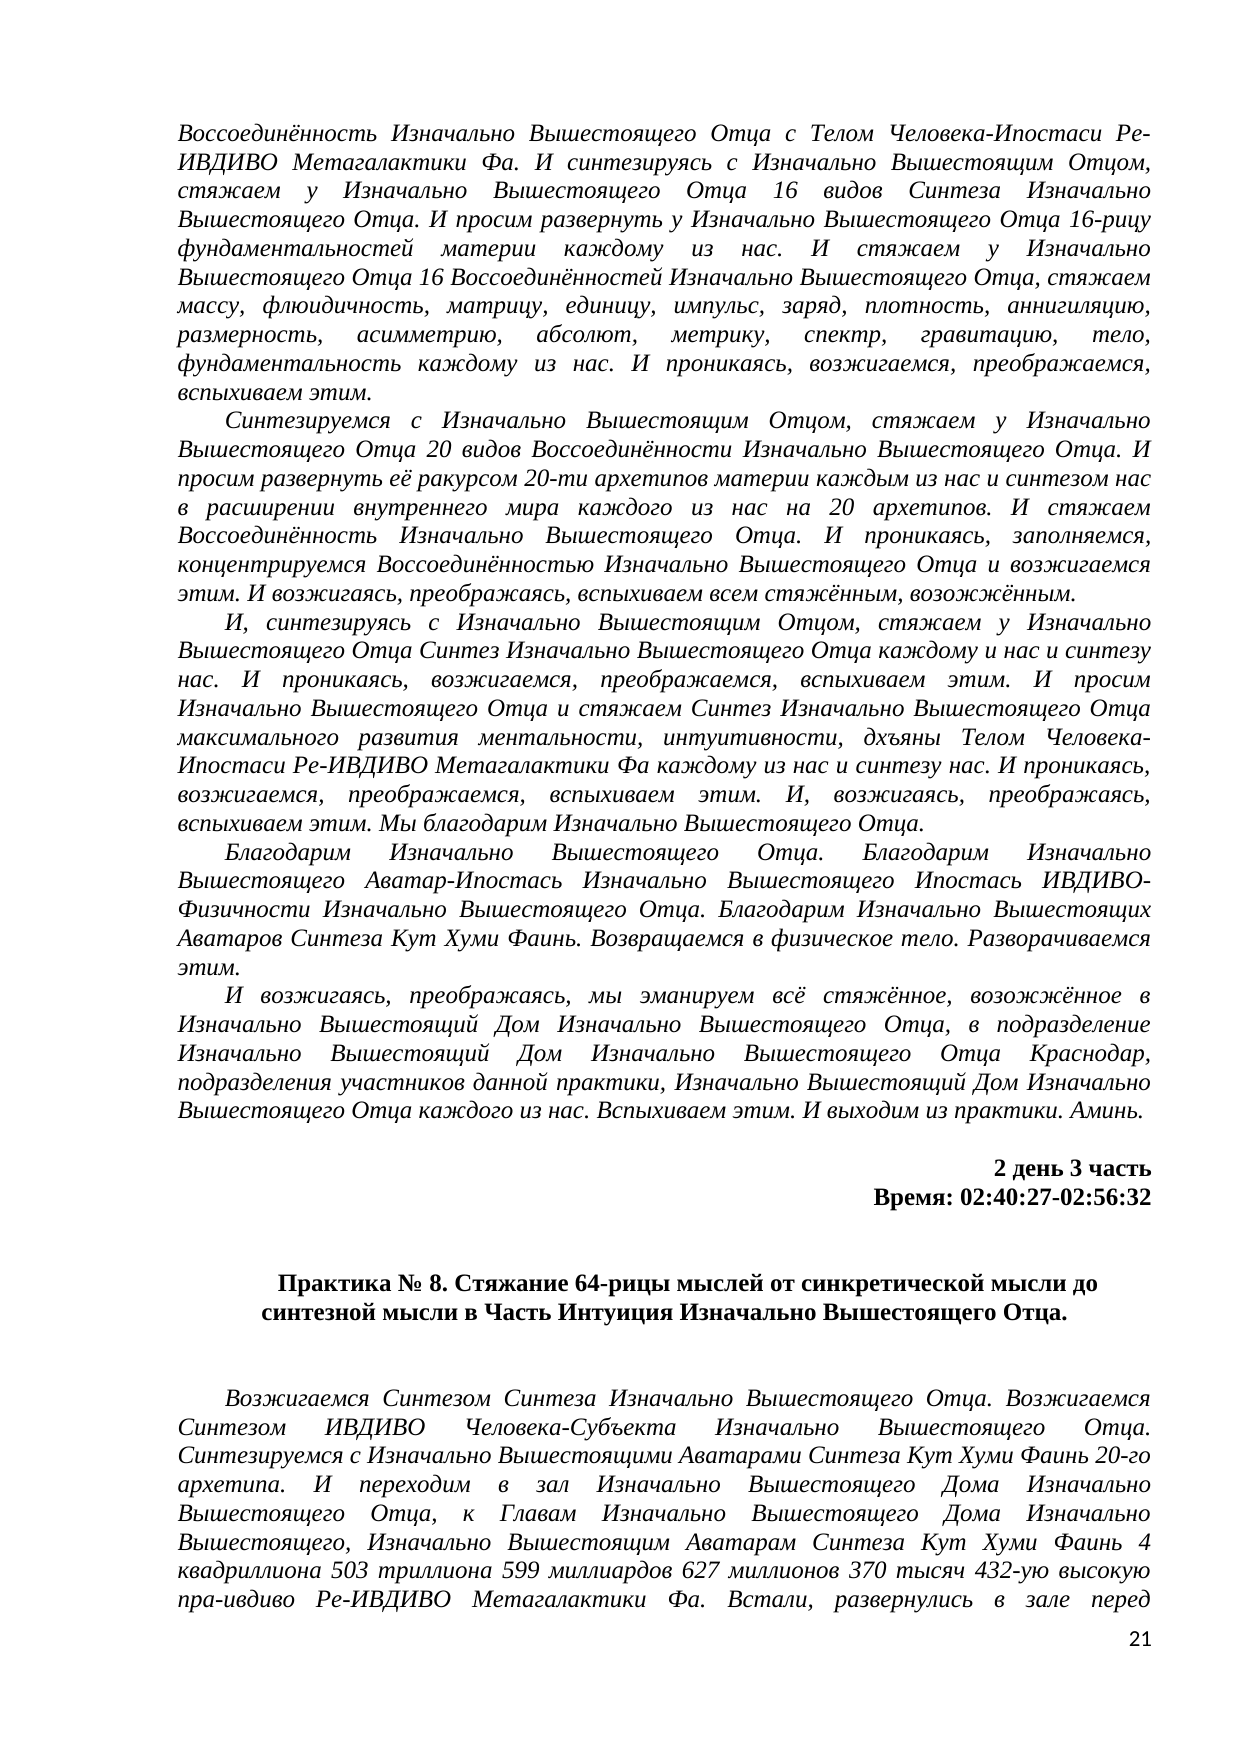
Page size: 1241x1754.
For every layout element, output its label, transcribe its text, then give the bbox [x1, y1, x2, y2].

text И возжигаясь, преображаясь, мы эманируем всё стяжённое, возожжённое в Изначально Вышестоящий Дом Изначально Вышестоящего Отца, в подразделение Изначально Вышестоящий Дом Изначально Вышестоящего Отца Краснодар, подразделения участников данной практики, Изначально Вышестоящий Дом Изначально Вышестоящего Отца каждого из нас. Вспыхиваем этим. И выходим из практики. Аминь. [177, 981, 1152, 1124]
text Практика № 8. Стяжание 64-рицы мыслей от синкретической мысли до синтезной мысли в Часть Интуиция Изначально Вышестоящего Отца. [177, 1268, 1152, 1326]
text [177, 1383, 1152, 1613]
text 2 день 3 часть [177, 1153, 1152, 1182]
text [177, 118, 1152, 406]
text Синтезируемся с Изначально Вышестоящим Отцом, стяжаем у Изначально Вышестоящего Отца 20 видов Воссоединённости Изначально Вышестоящего Отца. И просим развернуть её ракурсом 20-ти архетипов материи каждым из нас и синтезом нас в расширении внутреннего мира каждого из нас на 20 архетипов. И стяжаем Воссоединённость Изначально Вышестоящего Отца. И проникаясь, заполняемся, концентрируемся Воссоединённостью Изначально Вышестоящего Отца и возжигаемся этим. И возжигаясь, преображаясь, вспыхиваем всем стяжённым, возожжённым. [177, 406, 1152, 607]
text Время: 02:40:27-02:56:32 [177, 1182, 1152, 1211]
text Благодарим Изначально Вышестоящего Отца. Благодарим Изначально Вышестоящего Аватар-Ипостась Изначально Вышестоящего Ипостась ИВДИВО-Физичности Изначально Вышестоящего Отца. Благодарим Изначально Вышестоящих Аватаров Синтеза Кут Хуми Фаинь. Возвращаемся в физическое тело. Разворачиваемся этим. [177, 837, 1152, 981]
text И, синтезируясь с Изначально Вышестоящим Отцом, стяжаем у Изначально Вышестоящего Отца Синтез Изначально Вышестоящего Отца каждому и нас и синтезу нас. И проникаясь, возжигаемся, преображаемся, вспыхиваем этим. И просим Изначально Вышестоящего Отца и стяжаем Синтез Изначально Вышестоящего Отца максимального развития ментальности, интуитивности, дхъяны Телом Человека-Ипостаси Ре-ИВДИВО Метагалактики Фа каждому из нас и синтезу нас. И проникаясь, возжигаемся, преображаемся, вспыхиваем этим. И, возжигаясь, преображаясь, вспыхиваем этим. Мы благодарим Изначально Вышестоящего Отца. [177, 607, 1152, 837]
